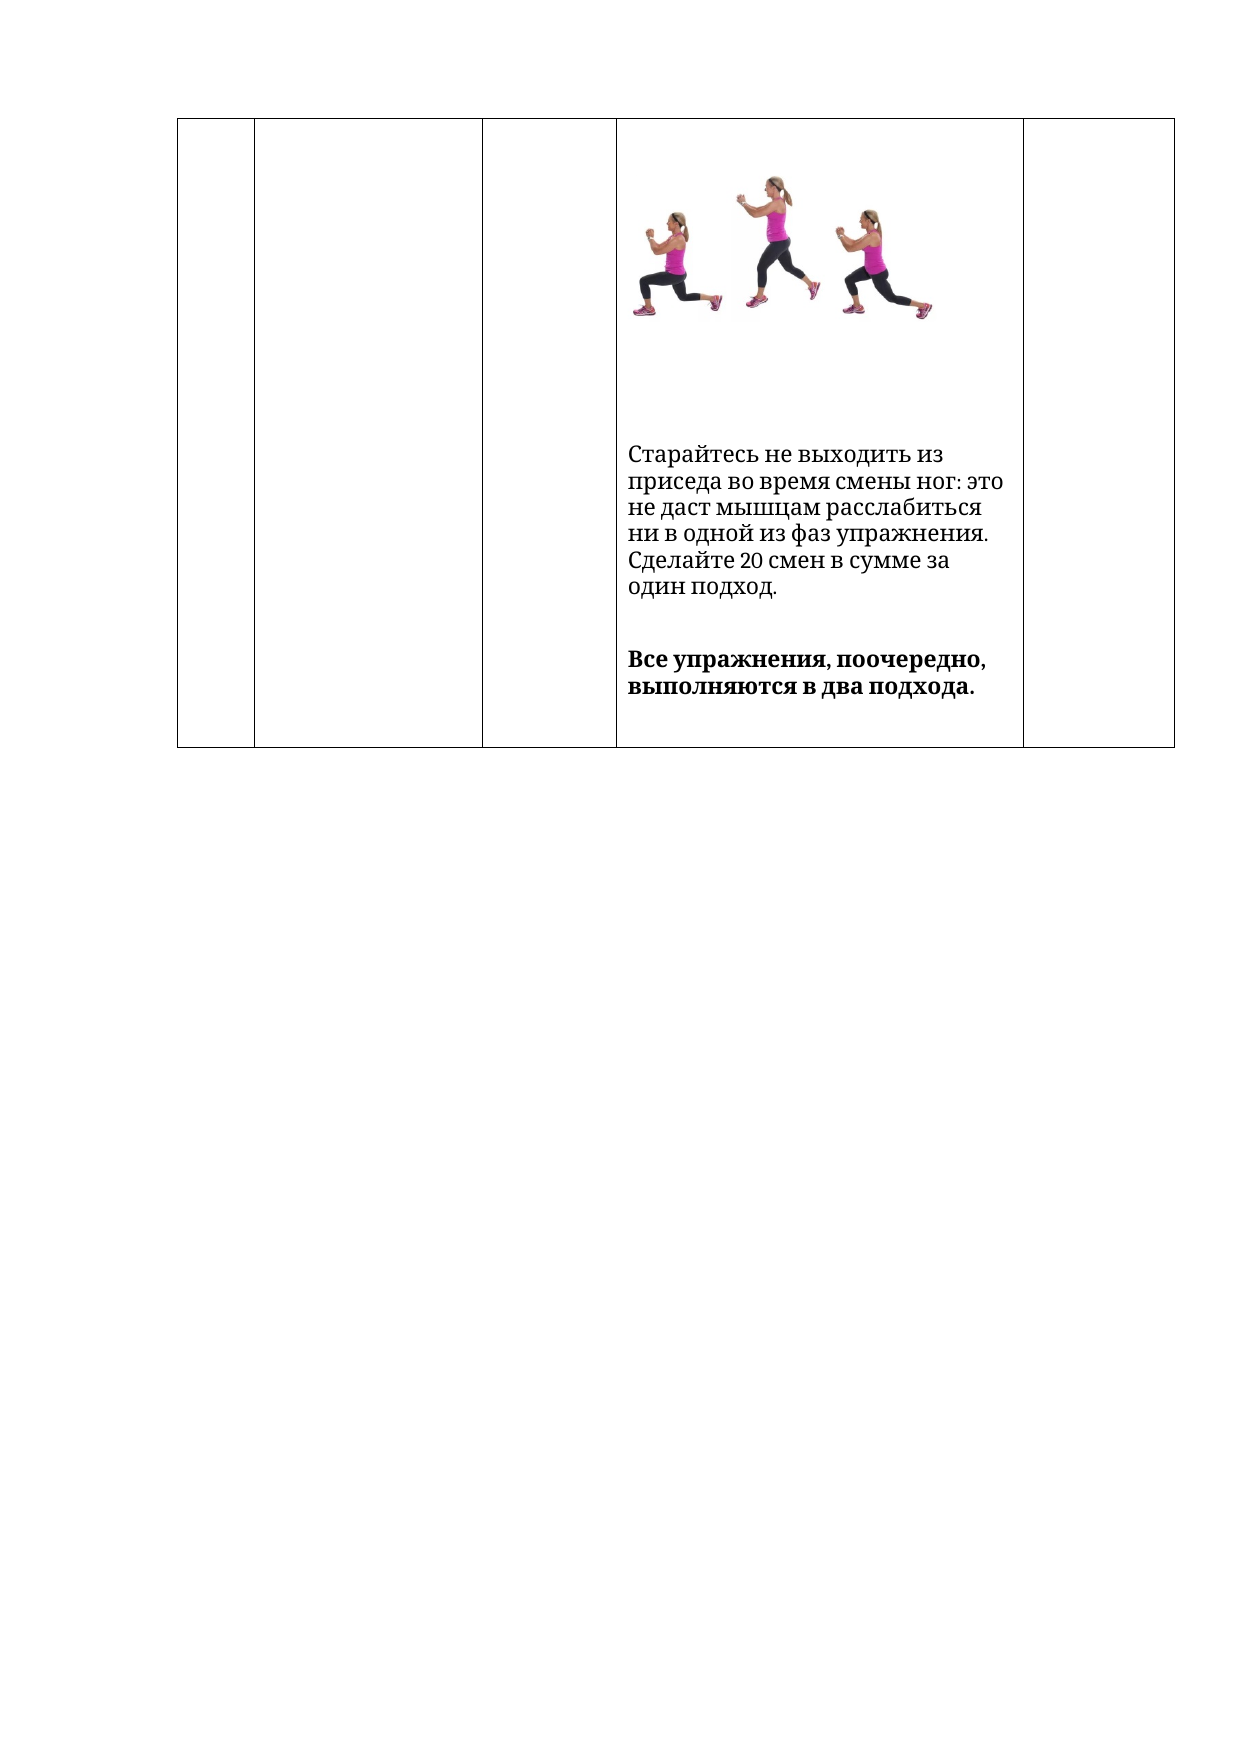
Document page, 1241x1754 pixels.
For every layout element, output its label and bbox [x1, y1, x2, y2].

table_cell [255, 119, 482, 747]
picture [627, 166, 938, 322]
